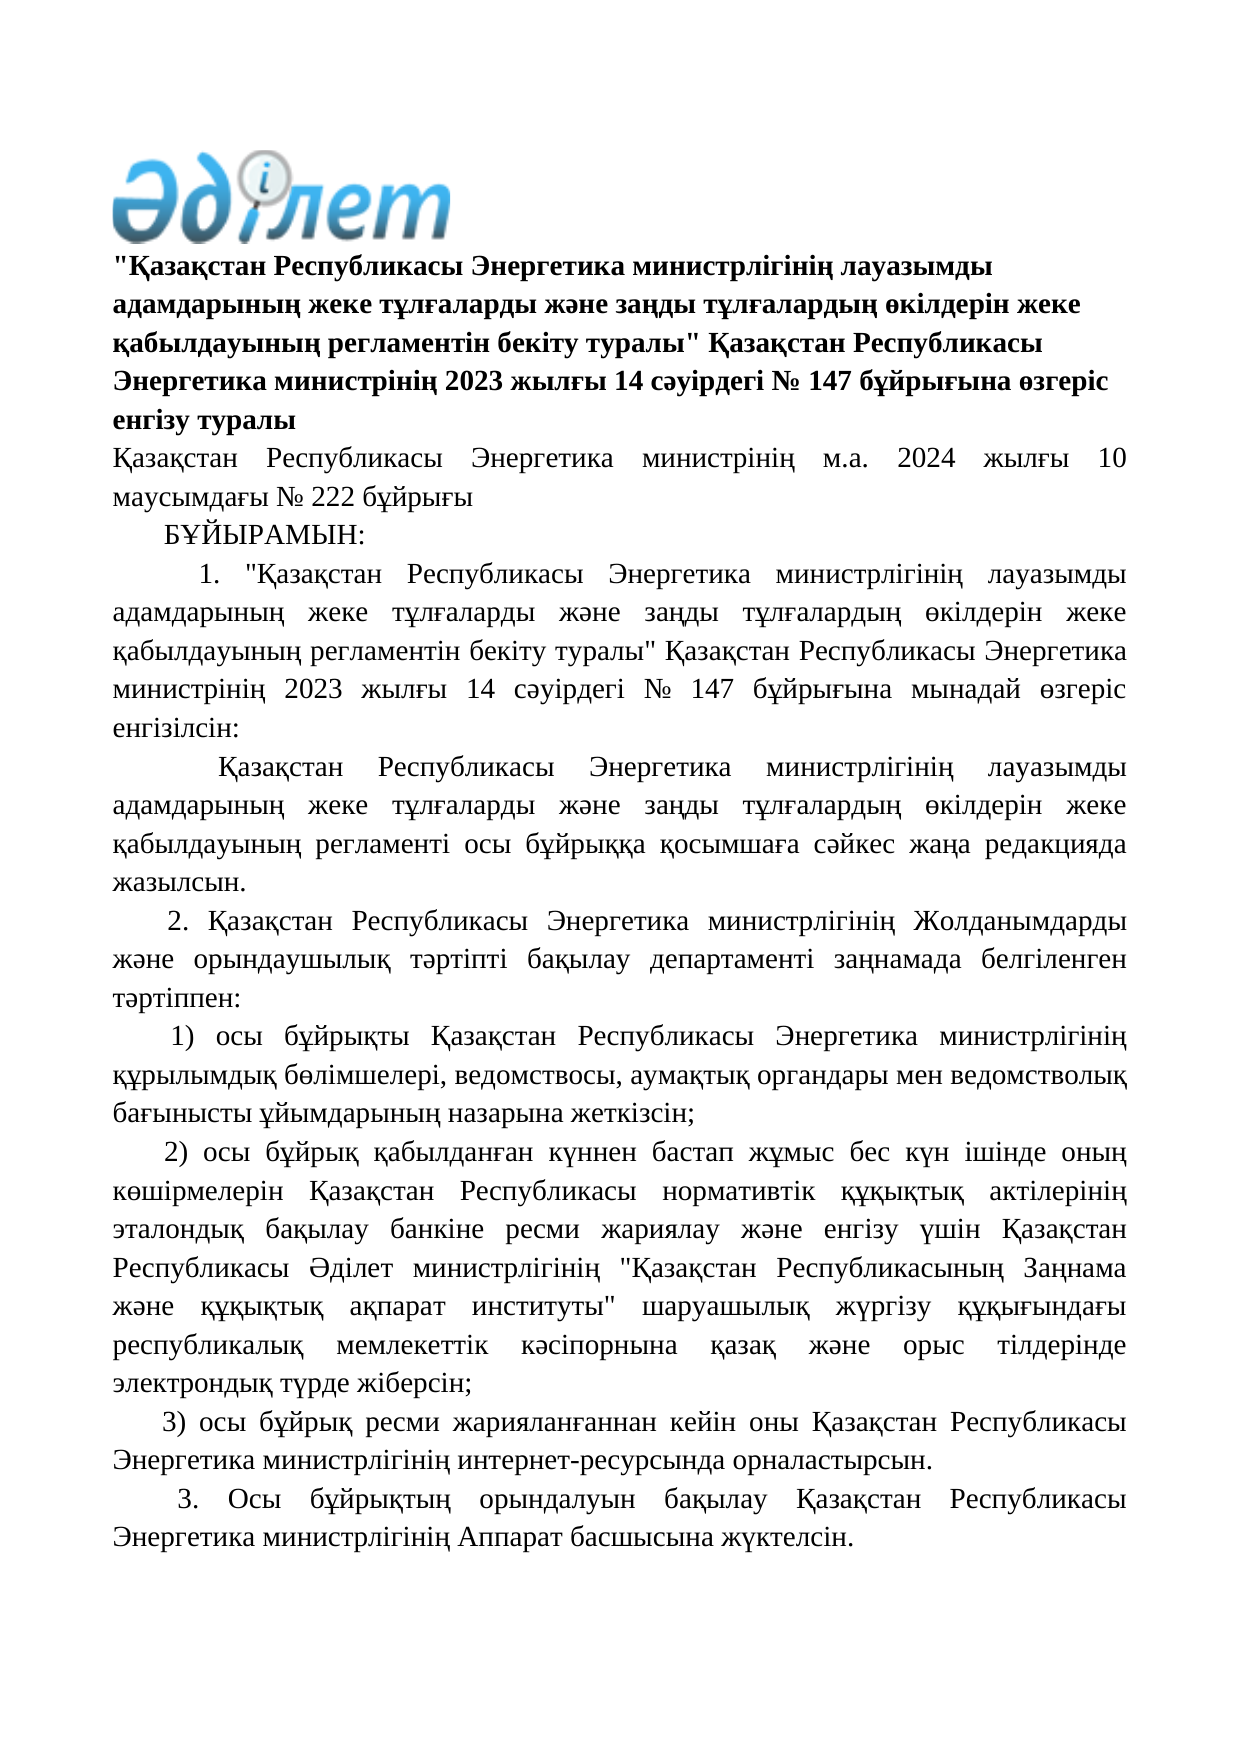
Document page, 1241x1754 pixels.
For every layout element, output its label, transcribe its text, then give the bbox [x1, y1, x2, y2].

text 1) осы бұйрықты Қазақстан Республикасы Энергетика министрлігінің құрылымдық бөлімшелері, ведомствосы, аумақтық органдары мен ведомстволық бағынысты ұйымдарының назарына жеткізсін; [112, 1018, 1128, 1129]
text 3) осы бұйрық ресми жарияланғаннан кейін оны Қазақстан Республикасы Энергетика министрлігінің интернет-ресурсында орналастырсын. [112, 1404, 1128, 1476]
text 1. "Қазақстан Республикасы Энергетика министрлігінің лауазымды адамдарының жеке тұлғаларды және заңды тұлғалардың өкілдерін жеке қабылдауының регламентін бекіту туралы" Қазақстан Республикасы Энергетика министрінің 2023 жылғы 14 сәуірдегі № 147 бұйрығына мынадай өзгеріс енгізілсін: [112, 556, 1128, 744]
text 3. Осы бұйрықтың орындалуын бақылау Қазақстан Республикасы Энергетика министрлігінің Аппарат басшысына жүктелсін. [112, 1481, 1128, 1553]
text "Қазақстан Республикасы Энергетика министрлігінің лауазымды адамдарының жеке тұлғаларды және заңды тұлғалардың өкілдерін жеке қабылдауының регламентін бекіту туралы" Қазақстан Республикасы Энергетика министрінің 2023 жылғы 14 сәуірдегі № 147 бұйрығына өзгеріс енгізу туралы [112, 248, 1128, 435]
text 2) осы бұйрық қабылданған күннен бастап жұмыс бес күн ішінде оның көшірмелерін Қазақстан Республикасы нормативтік құқықтық актілерінің эталондық бақылау банкіне ресми жариялау және енгізу үшін Қазақстан Республикасы Әділет министрлігінің "Қазақстан Республикасының Заңнама және құқықтық ақпарат институты" шаруашылық жүргізу құқығындағы республикалық мемлекеттік кәсіпорнына қазақ және орыс тілдерінде электрондық түрде жіберсін; [112, 1134, 1128, 1399]
text 2. Қазақстан Республикасы Энергетика министрлігінің Жолданымдарды және орындаушылық тәртіпті бақылау департаменті заңнамада белгіленген тәртіппен: [112, 903, 1128, 1013]
text БҰЙЫРАМЫН: [112, 517, 1128, 551]
picture [112, 150, 451, 244]
text Қазақстан Республикасы Энергетика министрлігінің лауазымды адамдарының жеке тұлғаларды және заңды тұлғалардың өкілдерін жеке қабылдауының регламенті осы бұйрыққа қосымшаға сәйкес жаңа редакцияда жазылсын. [112, 749, 1128, 898]
text Қазақстан Республикасы Энергетика министрінің м.а. 2024 жылғы 10 маусымдағы № 222 бұйрығы [112, 440, 1128, 512]
